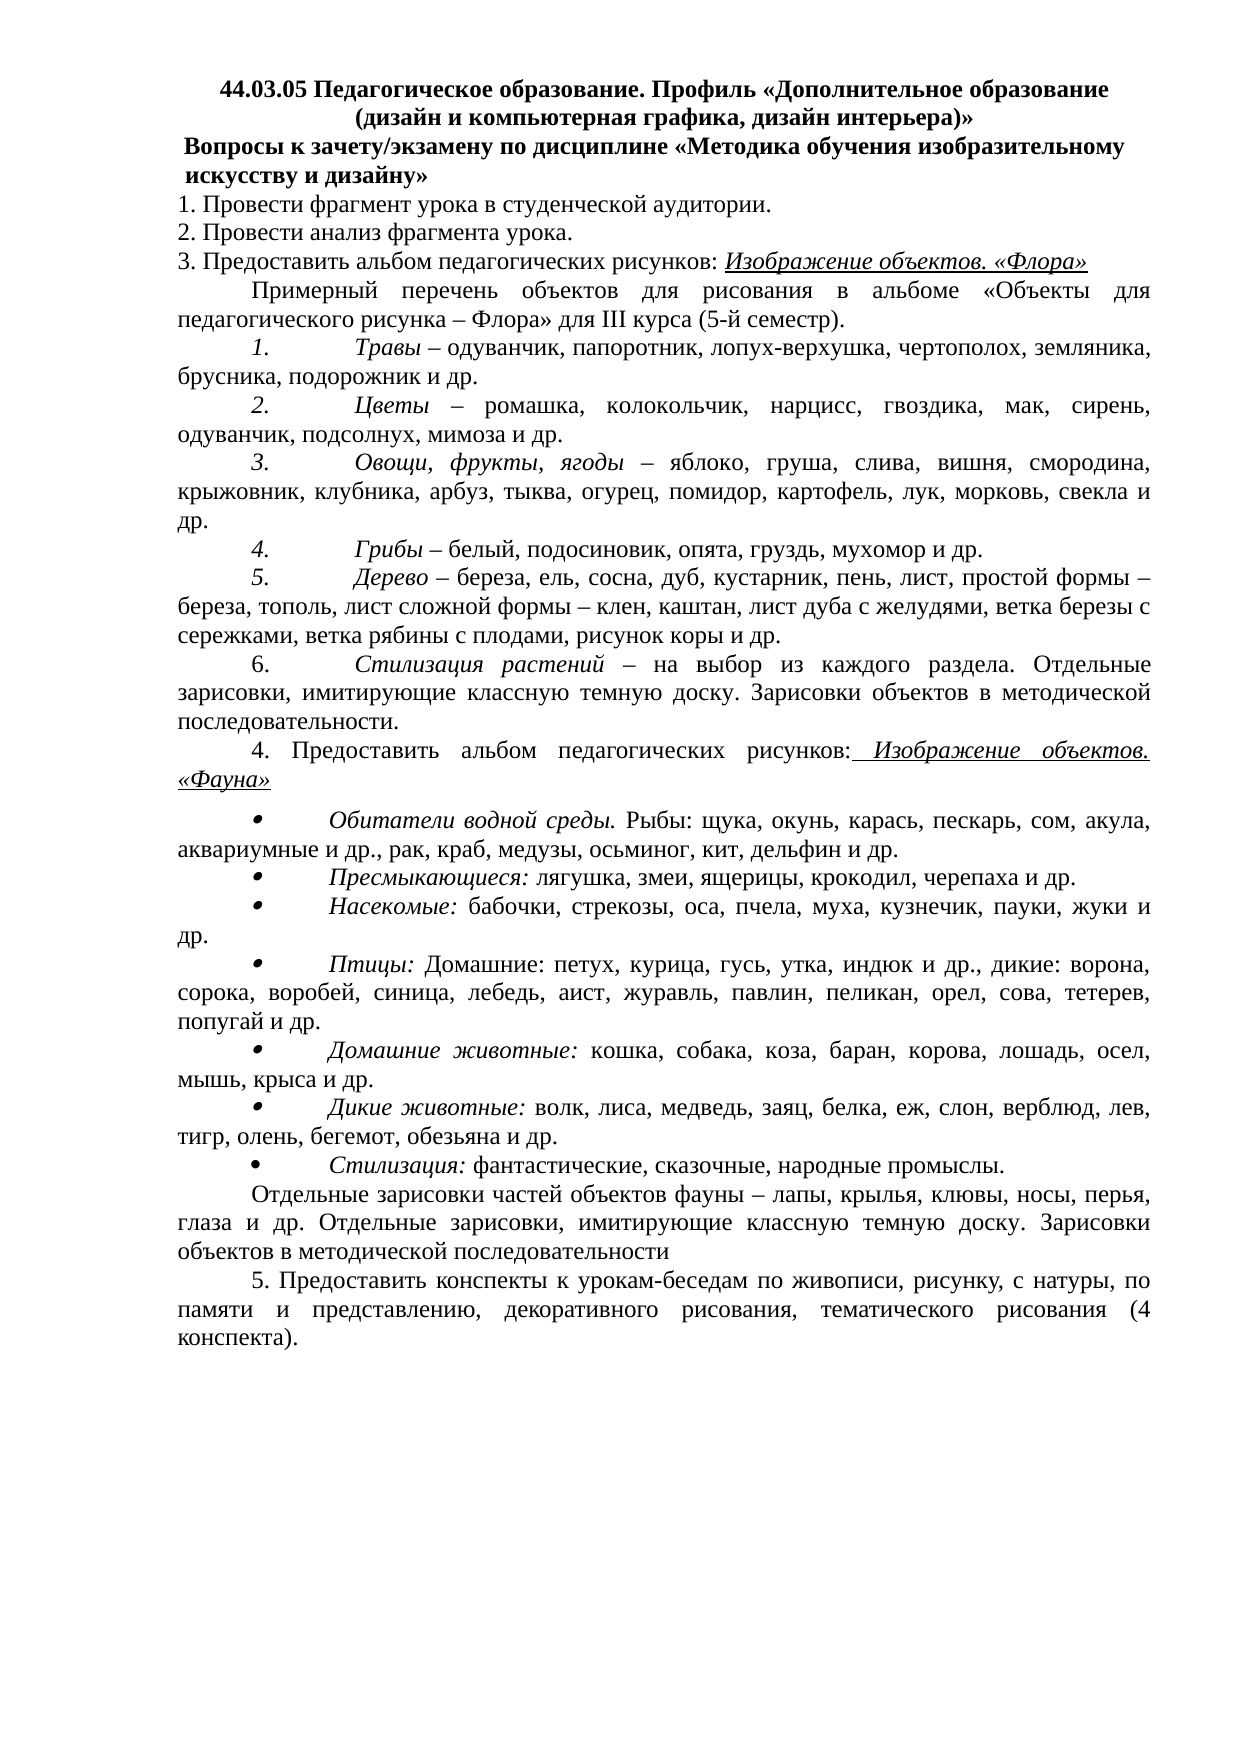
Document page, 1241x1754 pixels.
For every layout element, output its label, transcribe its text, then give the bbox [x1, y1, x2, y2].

text Отдельные зарисовки частей объектов фауны – лапы, крылья, клювы, носы, перья, глаза и др. Отдельные зарисовки, имитирующие классную темную доску. Зарисовки объектов в методической последовательности [177, 1179, 1152, 1265]
text 5. Предоставить конспекты к урокам-беседам по живописи, рисунку, с натуры, по памяти и представлению, декоративного рисования, тематического рисования (4 конспекта). [177, 1265, 1152, 1351]
list Дикие животные: волк, лиса, медведь, заяц, белка, еж, слон, верблюд, лев, тигр, олень, бегемот, обезьяна и др. [177, 1092, 1152, 1150]
list Птицы: Домашние: петух, курица, гусь, утка, индюк и др., дикие: ворона, сорока, воробей, синица, лебедь, аист, журавль, павлин, пеликан, орел, сова, тетерев, попугай и др. [177, 949, 1152, 1035]
list Грибы – белый, подосиновик, опята, груздь, мухомор и др. [177, 534, 1152, 562]
list Насекомые: бабочки, стрекозы, оса, пчела, муха, кузнечик, пауки, жуки и др. [177, 891, 1152, 949]
text 3. Предоставить альбом педагогических рисунков: Изображение объектов. «Флора» [177, 246, 1152, 275]
list Овощи, фрукты, ягоды – яблоко, груша, слива, вишня, смородина, крыжовник, клубника, арбуз, тыква, огурец, помидор, картофель, лук, морковь, свекла и др. [177, 447, 1152, 534]
list Дерево – береза, ель, сосна, дуб, кустарник, пень, лист, простой формы – береза, тополь, лист сложной формы – клен, каштан, лист дуба с желудями, ветка березы с сережками, ветка рябины с плодами, рисунок коры и др. [177, 562, 1152, 649]
list Домашние животные: кошка, собака, коза, баран, корова, лошадь, осел, мышь, крыса и др. [177, 1035, 1152, 1092]
text Вопросы к зачету/экзамену по дисциплине «Методика обучения изобразительному искусству и дизайну» [183, 131, 1152, 189]
list Травы – одуванчик, папоротник, лопух-верхушка, чертополох, земляника, брусника, подорожник и др. [177, 332, 1152, 390]
list Стилизация растений – на выбор из каждого раздела. Отдельные зарисовки, имитирующие классную темную доску. Зарисовки объектов в методической последовательности. [177, 649, 1152, 735]
text 4. Предоставить альбом педагогических рисунков: Изображение объектов. «Фауна» [177, 735, 1152, 792]
list Обитатели водной среды. Рыбы: щука, окунь, карась, пескарь, сом, акула, аквариумные и др., рак, краб, медузы, осьминог, кит, дельфин и др. [177, 805, 1152, 862]
text 2. Провести анализ фрагмента урока. [177, 217, 1152, 246]
text 1. Провести фрагмент урока в студенческой аудитории. [177, 189, 1152, 217]
text Примерный перечень объектов для рисования в альбоме «Объекты для педагогического рисунка – Флора» для III курса (5-й семестр). [177, 275, 1152, 332]
list Стилизация: фантастические, сказочные, народные промыслы. [177, 1150, 1152, 1179]
list Цветы – ромашка, колокольчик, нарцисс, гвоздика, мак, сирень, одуванчик, подсолнух, мимоза и др. [177, 390, 1152, 447]
list Пресмыкающиеся: лягушка, змеи, ящерицы, крокодил, черепаха и др. [177, 862, 1152, 891]
